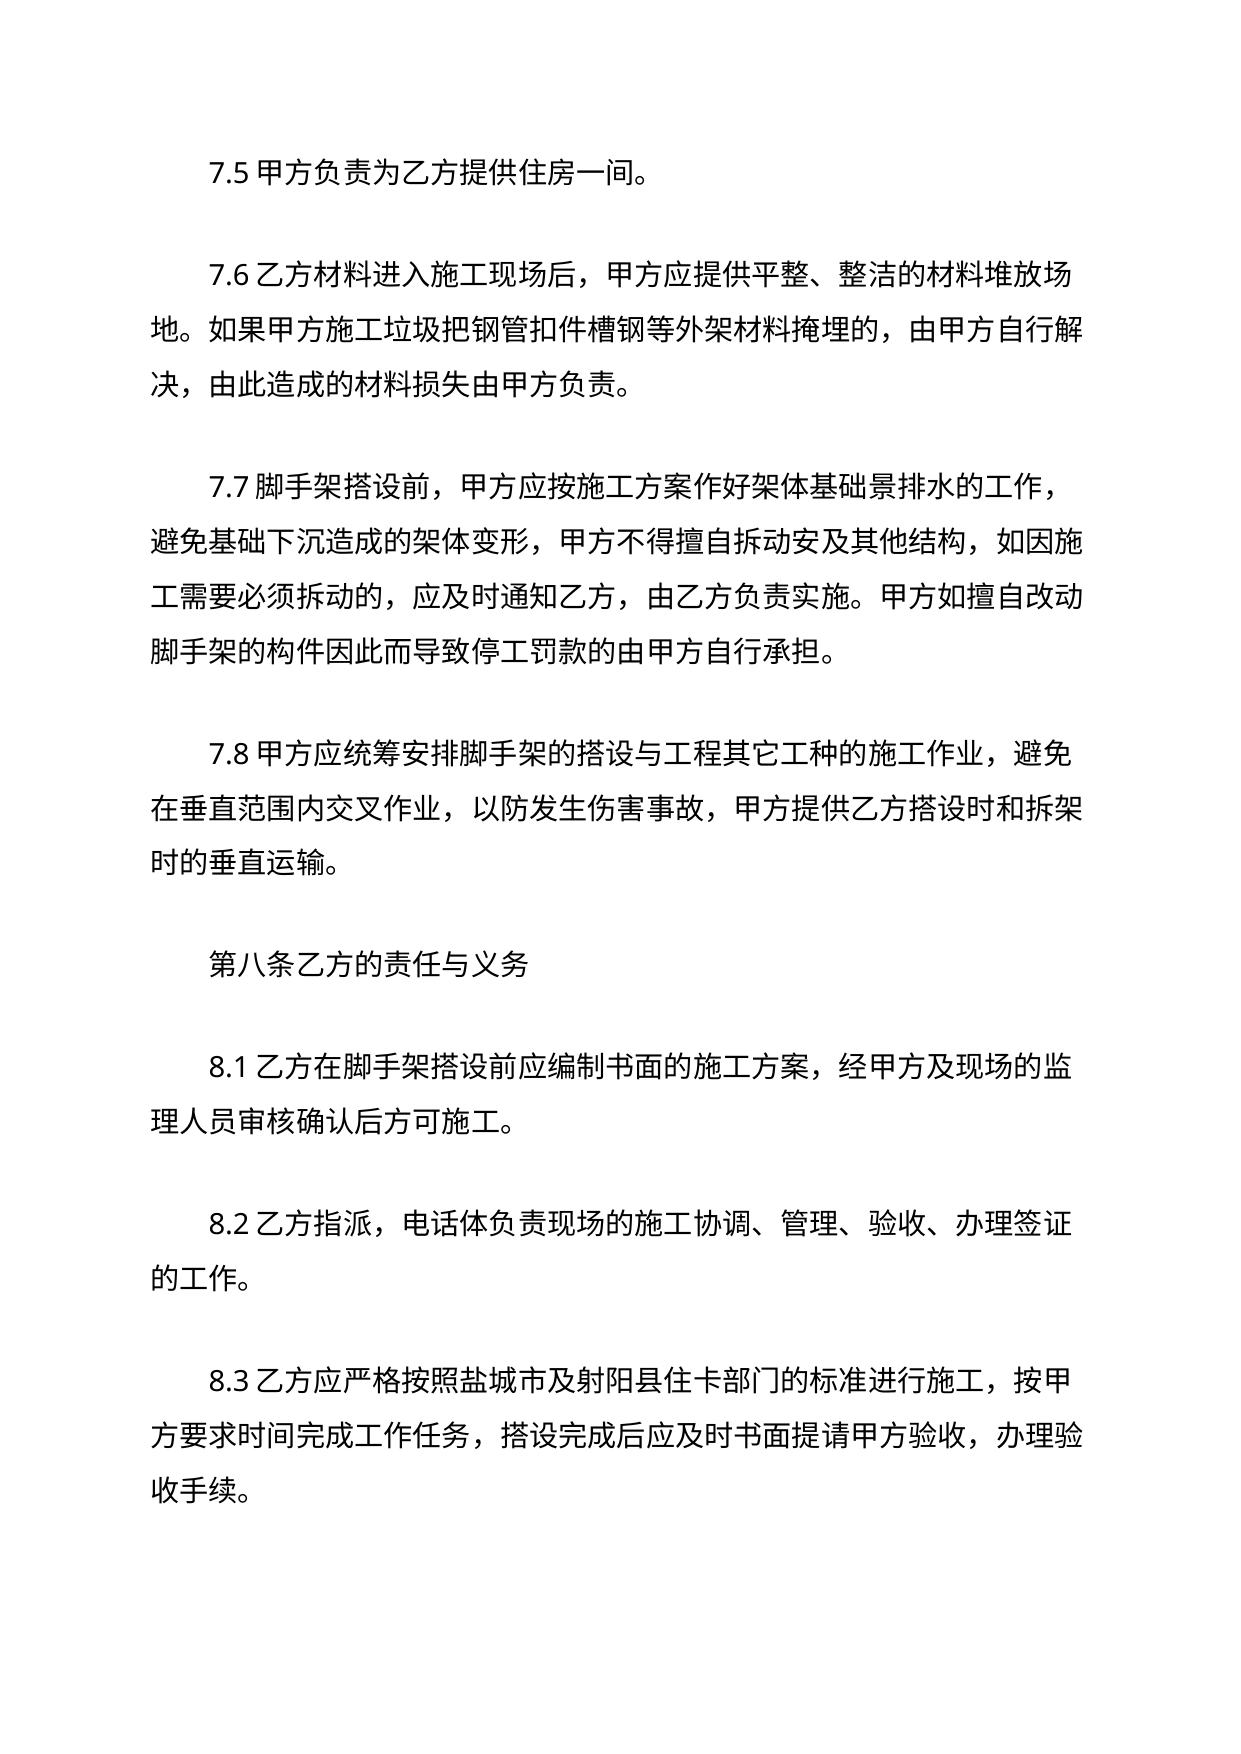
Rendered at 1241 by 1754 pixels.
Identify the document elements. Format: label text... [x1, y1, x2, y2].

text 7.8甲方应统筹安排脚手架的搭设与工程其它工种的施工作业，避免在垂直范围内交叉作业，以防发生伤害事故，甲方提供乙方搭设时和拆架时的垂直运输。 [150, 730, 1090, 882]
text 8.2乙方指派，电话体负责现场的施工协调、管理、验收、办理签证的工作。 [150, 1200, 1090, 1298]
text 8.1乙方在脚手架搭设前应编制书面的施工方案，经甲方及现场的监理人员审核确认后方可施工。 [150, 1044, 1090, 1141]
text 8.3乙方应严格按照盐城市及射阳县住卡部门的标准进行施工，按甲方要求时间完成工作任务，搭设完成后应及时书面提请甲方验收，办理验收手续。 [150, 1357, 1090, 1509]
text 7.7脚手架搭设前，甲方应按施工方案作好架体基础景排水的工作，避免基础下沉造成的架体变形，甲方不得擅自拆动安及其他结构，如因施工需要必须拆动的，应及时通知乙方，由乙方负责实施。甲方如擅自改动脚手架的构件因此而导致停工罚款的由甲方自行承担。 [150, 464, 1090, 671]
text 7.6乙方材料进入施工现场后，甲方应提供平整、整洁的材料堆放场地。如果甲方施工垃圾把钢管扣件槽钢等外架材料掩埋的，由甲方自行解决，由此造成的材料损失由甲方负责。 [150, 252, 1090, 404]
text 第八条乙方的责任与义务 [150, 942, 1090, 984]
text 7.5甲方负责为乙方提供住房一间。 [150, 150, 1090, 192]
